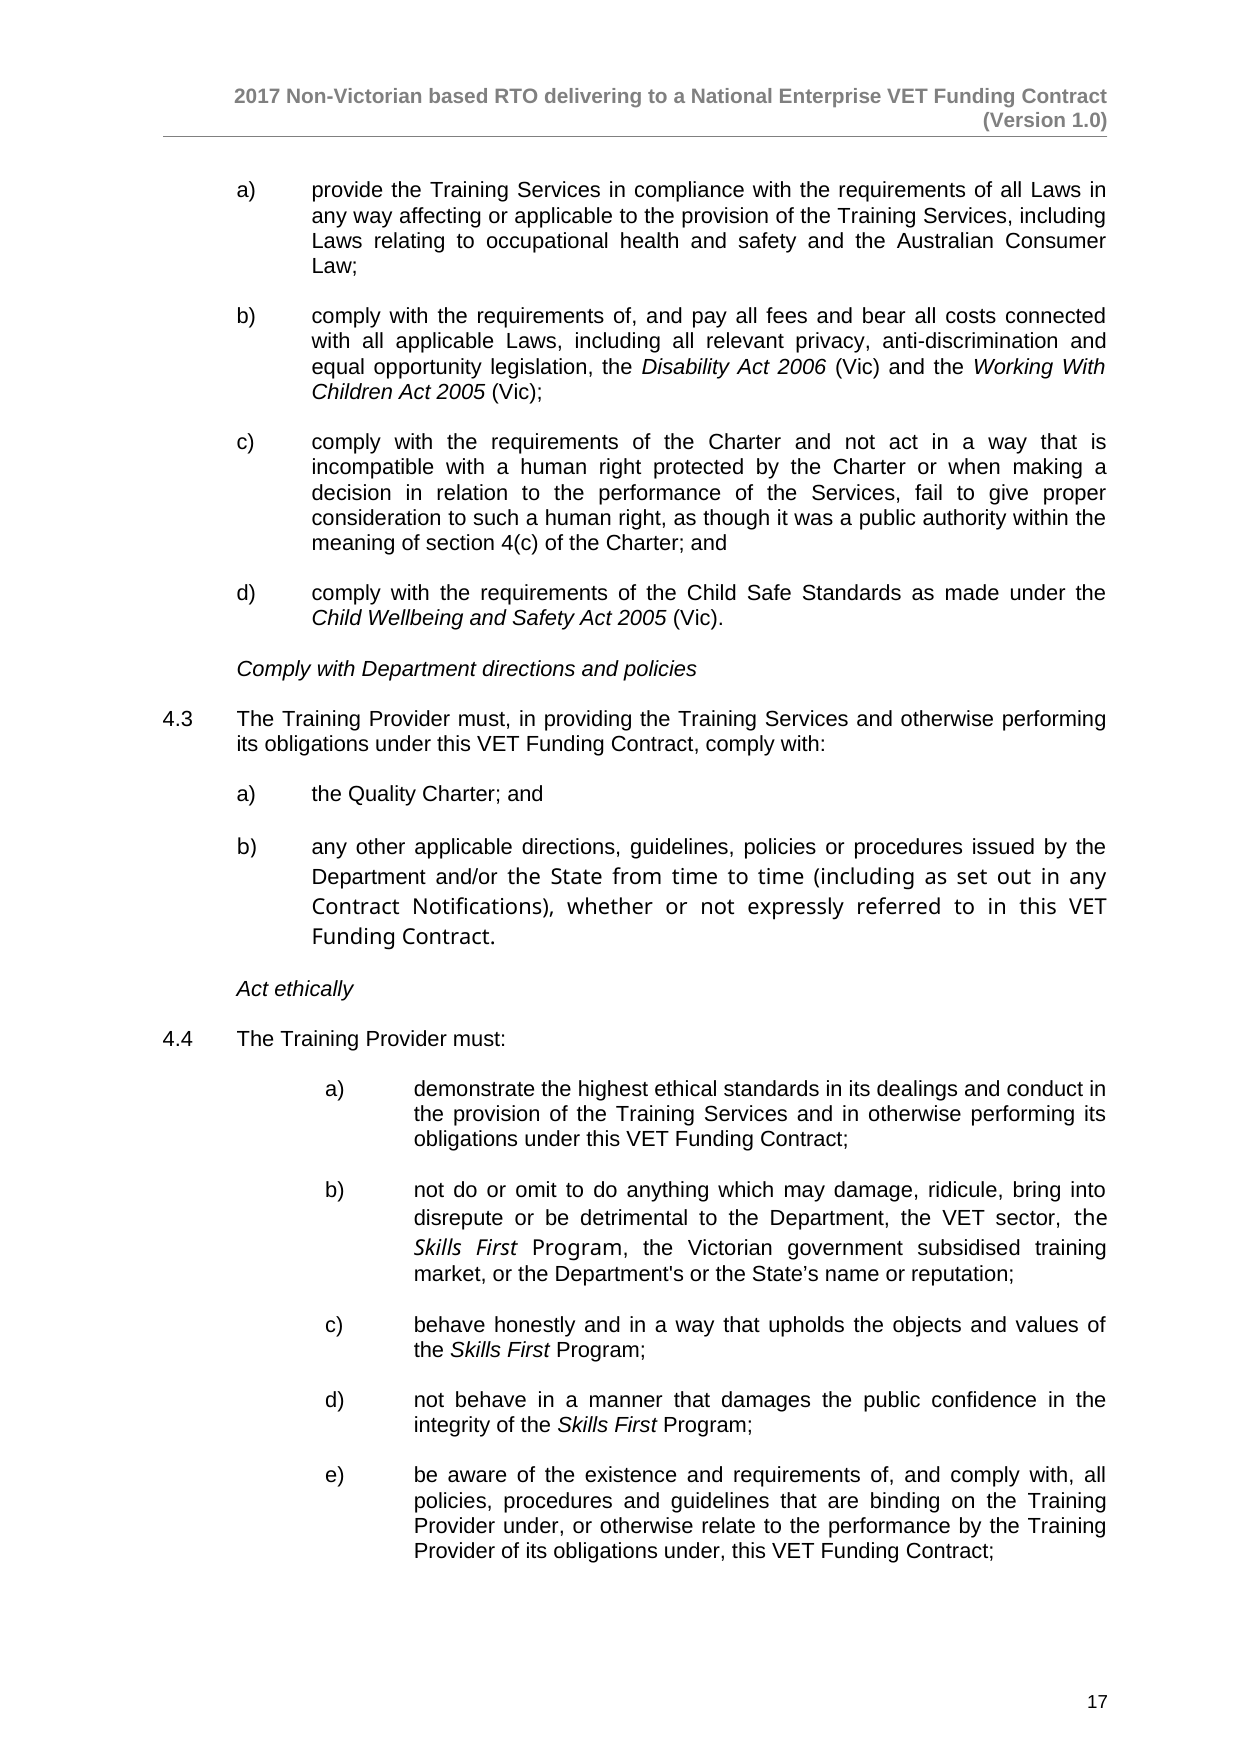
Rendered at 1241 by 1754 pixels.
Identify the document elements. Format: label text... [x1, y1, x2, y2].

subtitle not behave in a manner that damages the public confidence in the integrity of the Skills First Program; [325, 1387, 1107, 1437]
subtitle provide the Training Services in compliance with the requirements of all Laws in any way affecting or applicable to the provision of the Training Services, including Laws relating to occupational health and safety and the Australian Consumer Law; [236, 177, 1107, 278]
subtitle demonstrate the highest ethical standards in its dealings and conduct in the provision of the Training Services and in otherwise performing its obligations under this VET Funding Contract; [325, 1076, 1107, 1151]
subtitle Comply with Department directions and policies [236, 655, 1107, 681]
subtitle comply with the requirements of the Charter and not act in a way that is incompatible with a human right protected by the Charter or when making a decision in relation to the performance of the Services, fail to give proper consideration to such a human right, as though it was a public authority within the meaning of section 4(c) of the Charter; and [236, 429, 1107, 555]
subtitle the Quality Charter; and [236, 781, 1107, 806]
subtitle The Training Provider must: [162, 1026, 1107, 1051]
subtitle comply with the requirements of, and pay all fees and bear all costs connected with all applicable Laws, including all relevant privacy, anti-discrimination and equal opportunity legislation, the Disability Act 2006 (Vic) and the Working With Children Act 2005 (Vic); [236, 303, 1107, 404]
subtitle The Training Provider must, in providing the Training Services and otherwise performing its obligations under this VET Funding Contract, comply with: [162, 706, 1107, 756]
subtitle behave honestly and in a way that upholds the objects and values of the Skills First Program; [325, 1311, 1107, 1362]
subtitle be aware of the existence and requirements of, and comply with, all policies, procedures and guidelines that are binding on the Training Provider under, or otherwise relate to the performance by the Training Provider of its obligations under, this VET Funding Contract; [325, 1462, 1107, 1563]
subtitle Act ethically [236, 975, 1107, 1001]
subtitle not do or omit to do anything which may damage, ridicule, bring into disrepute or be detrimental to the Department, the VET sector, the Skills First Program, the Victorian government subsidised training market, or the Department's or the State’s name or reputation; [325, 1176, 1107, 1286]
subtitle any other applicable directions, guidelines, policies or procedures issued by the Department and/or the State from time to time (including as set out in any Contract Notifications), whether or not expressly referred to in this VET Funding Contract. [236, 831, 1107, 950]
subtitle comply with the requirements of the Child Safe Standards as made under the Child Wellbeing and Safety Act 2005 (Vic). [236, 580, 1107, 630]
